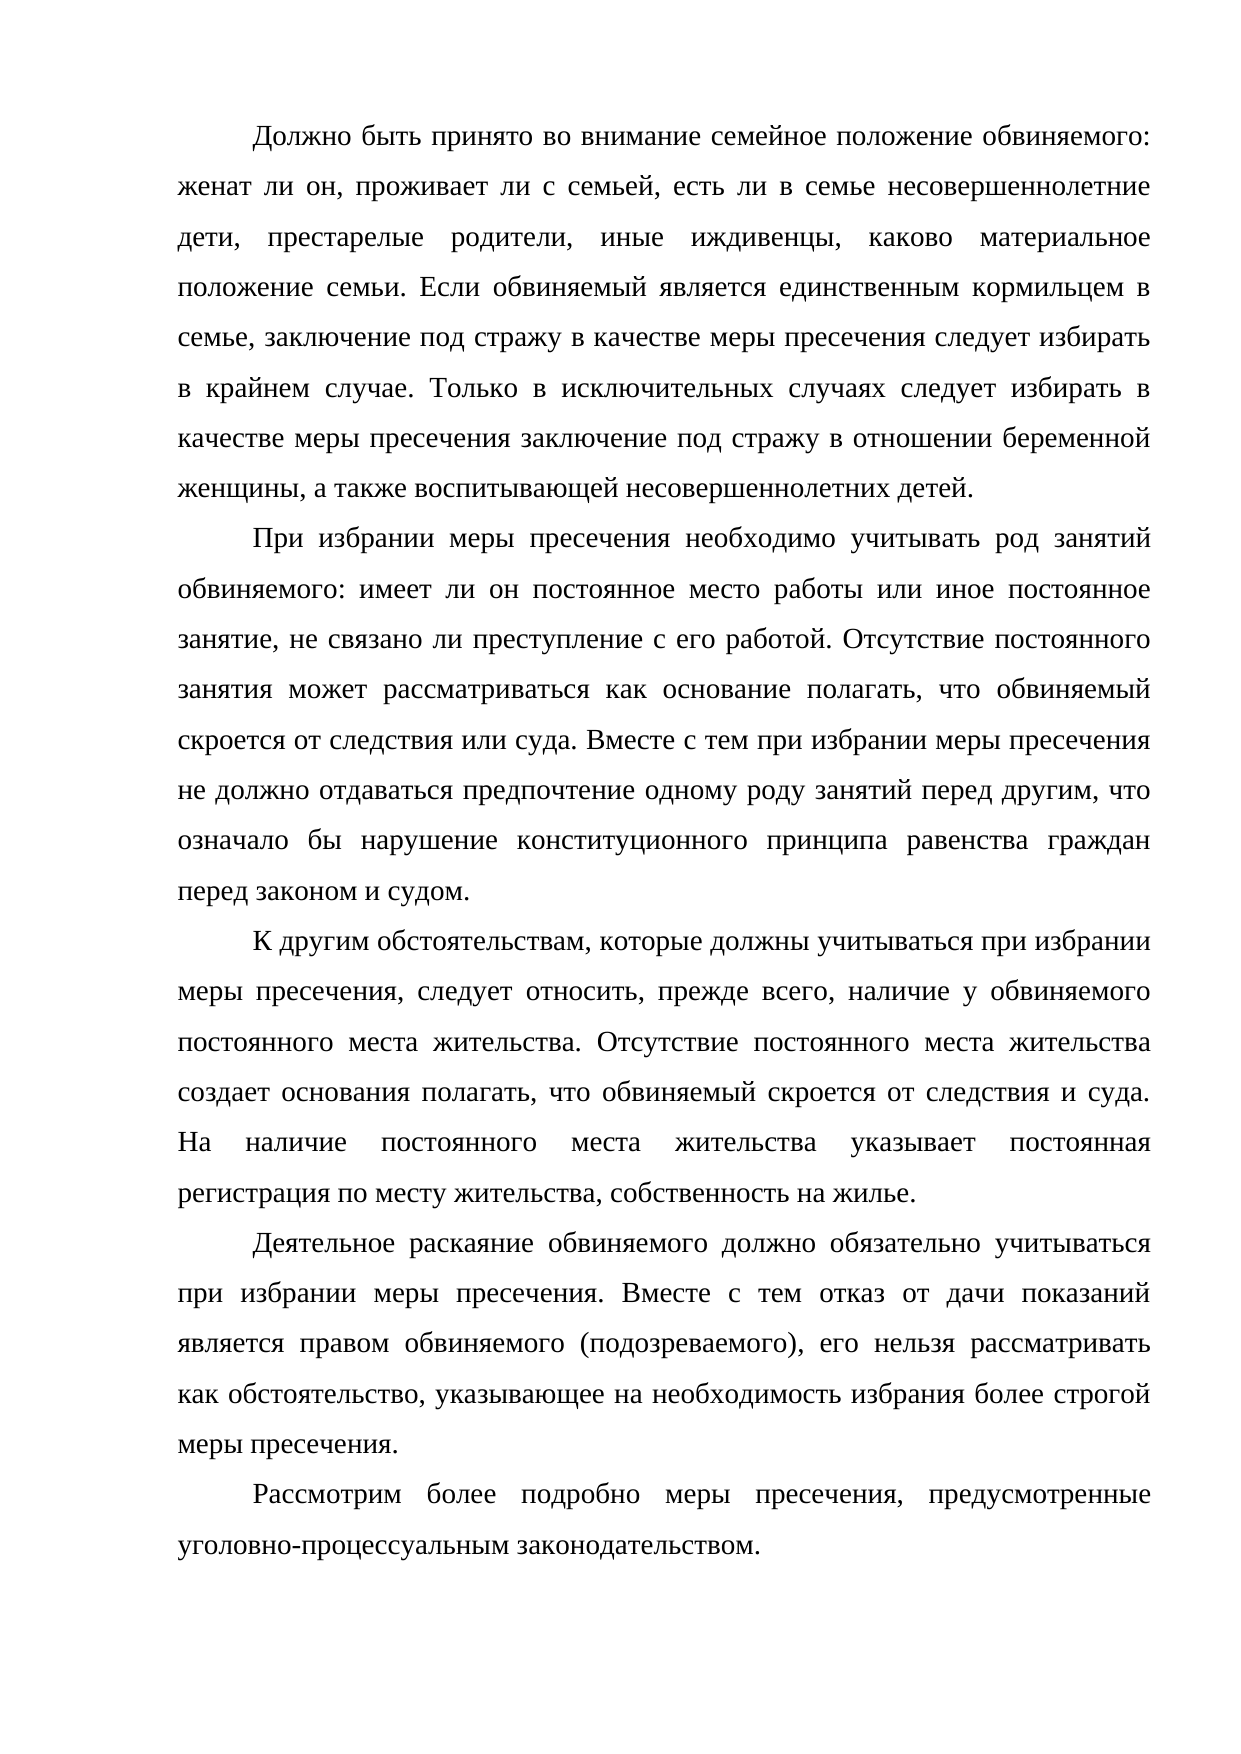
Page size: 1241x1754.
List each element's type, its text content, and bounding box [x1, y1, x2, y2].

text Деятельное раскаяние обвиняемого должно обязательно учитываться при избрании меры пресечения. Вместе с тем отказ от дачи показаний является правом обвиняемого (подозреваемого), его нельзя рассматривать как обстоятельство, указывающее на необходимость избрания более строгой меры пресечения. [177, 1225, 1152, 1460]
text Рассмотрим более подробно меры пресечения, предусмотренные уголовно-процессуальным законодательством. [177, 1477, 1152, 1560]
text К другим обстоятельствам, которые должны учитываться при избрании меры пресечения, следует относить, прежде всего, наличие у обвиняемого постоянного места жительства. Отсутствие постоянного места жительства создает основания полагать, что обвиняемый скроется от следствия и суда. На наличие постоянного места жительства указывает постоянная регистрация по месту жительства, собственность на жилье. [177, 923, 1152, 1208]
text При избрании меры пресечения необходимо учитывать род занятий обвиняемого: имеет ли он постоянное место работы или иное постоянное занятие, не связано ли преступление с его работой. Отсутствие постоянного занятия может рассматриваться как основание полагать, что обвиняемый скроется от следствия или суда. Вместе с тем при избрании меры пресечения не должно отдаваться предпочтение одному роду занятий перед другим, что означало бы нарушение конституционного принципа равенства граждан перед законом и судом. [177, 521, 1152, 906]
text Должно быть принято во внимание семейное положение обвиняемого: женат ли он, проживает ли с семьей, есть ли в семье несовершеннолетние дети, престарелые родители, иные иждивенцы, каково материальное положение семьи. Если обвиняемый является единственным кормильцем в семье, заключение под стражу в качестве меры пресечения следует избирать в крайнем случае. Только в исключительных случаях следует избирать в качестве меры пресечения заключение под стражу в отношении беременной женщины, а также воспитывающей несовершеннолетних детей. [177, 118, 1152, 504]
